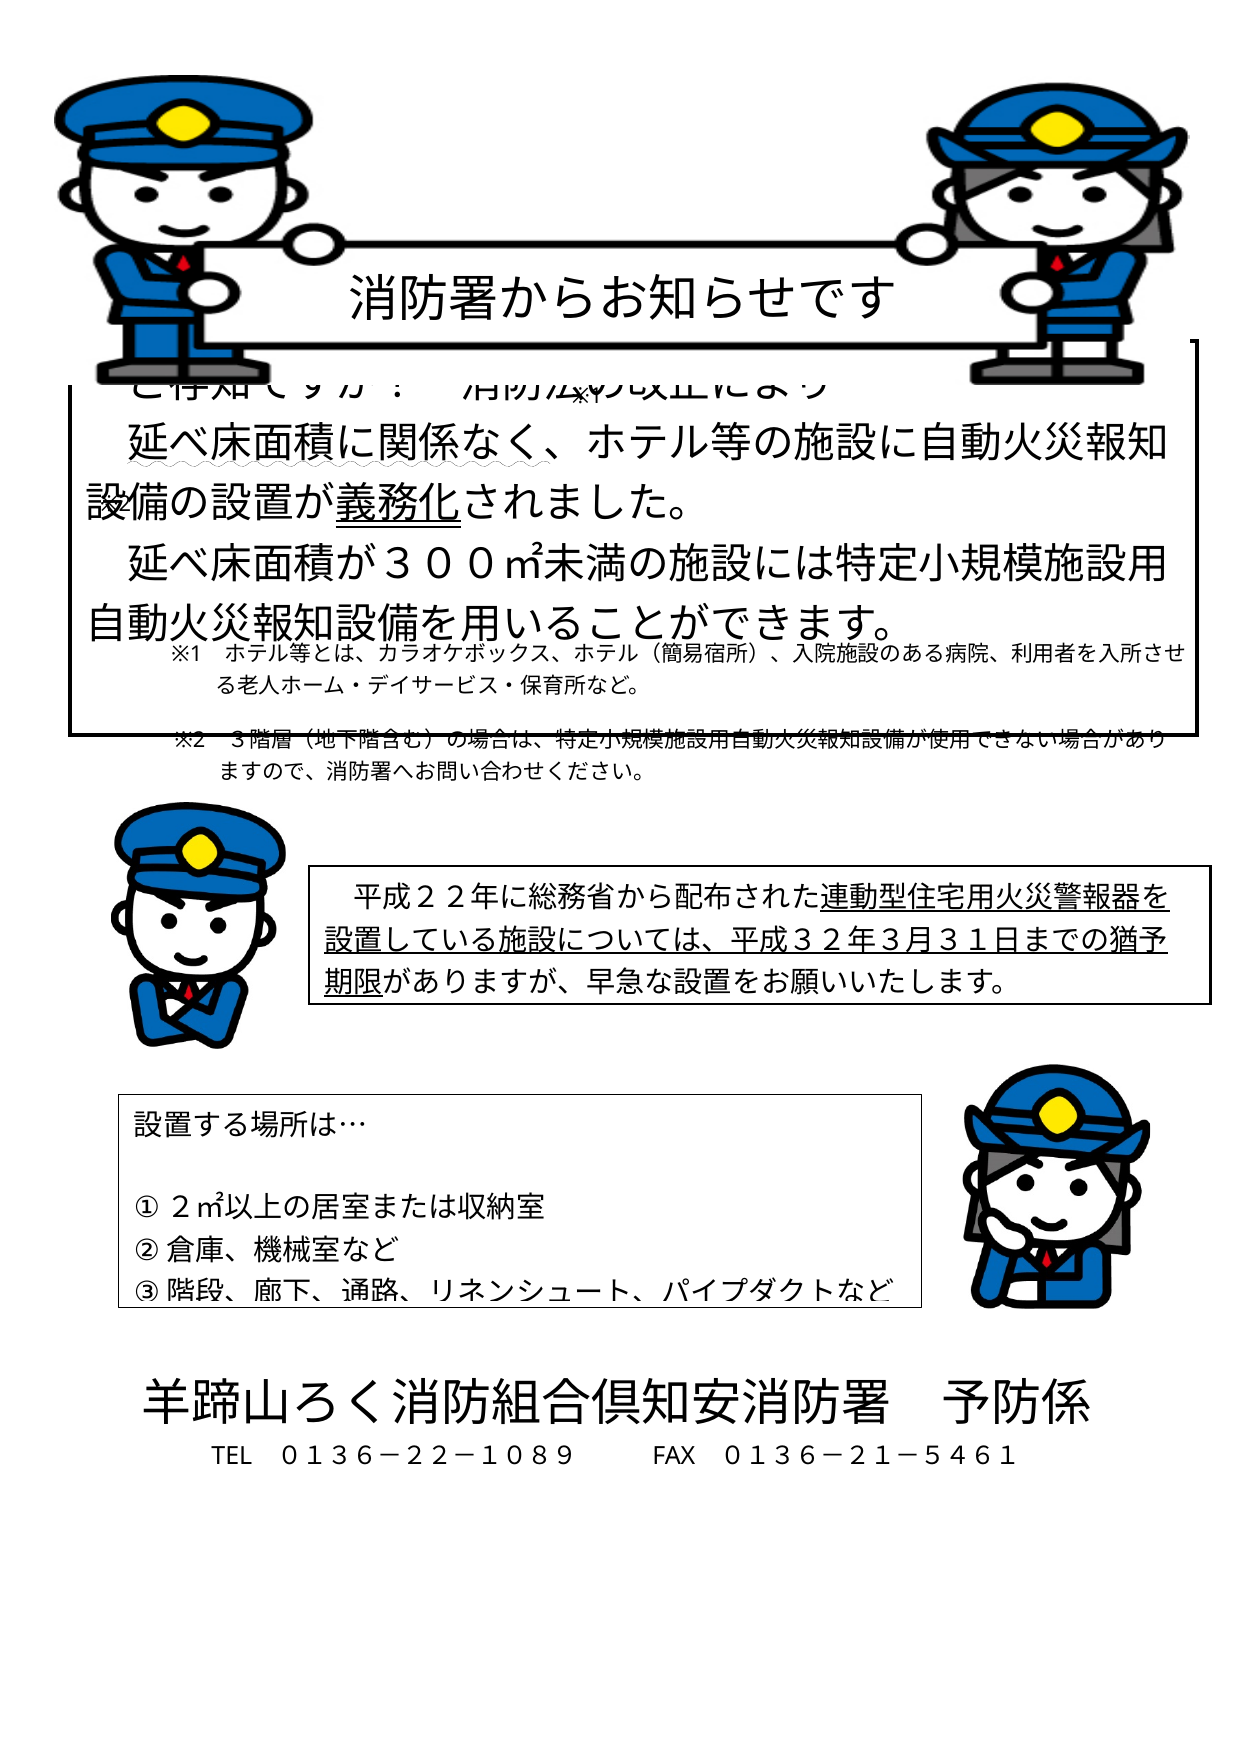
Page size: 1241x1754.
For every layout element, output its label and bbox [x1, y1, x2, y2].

picture [54, 75, 1190, 385]
picture [111, 802, 286, 1049]
picture [962, 1064, 1150, 1309]
